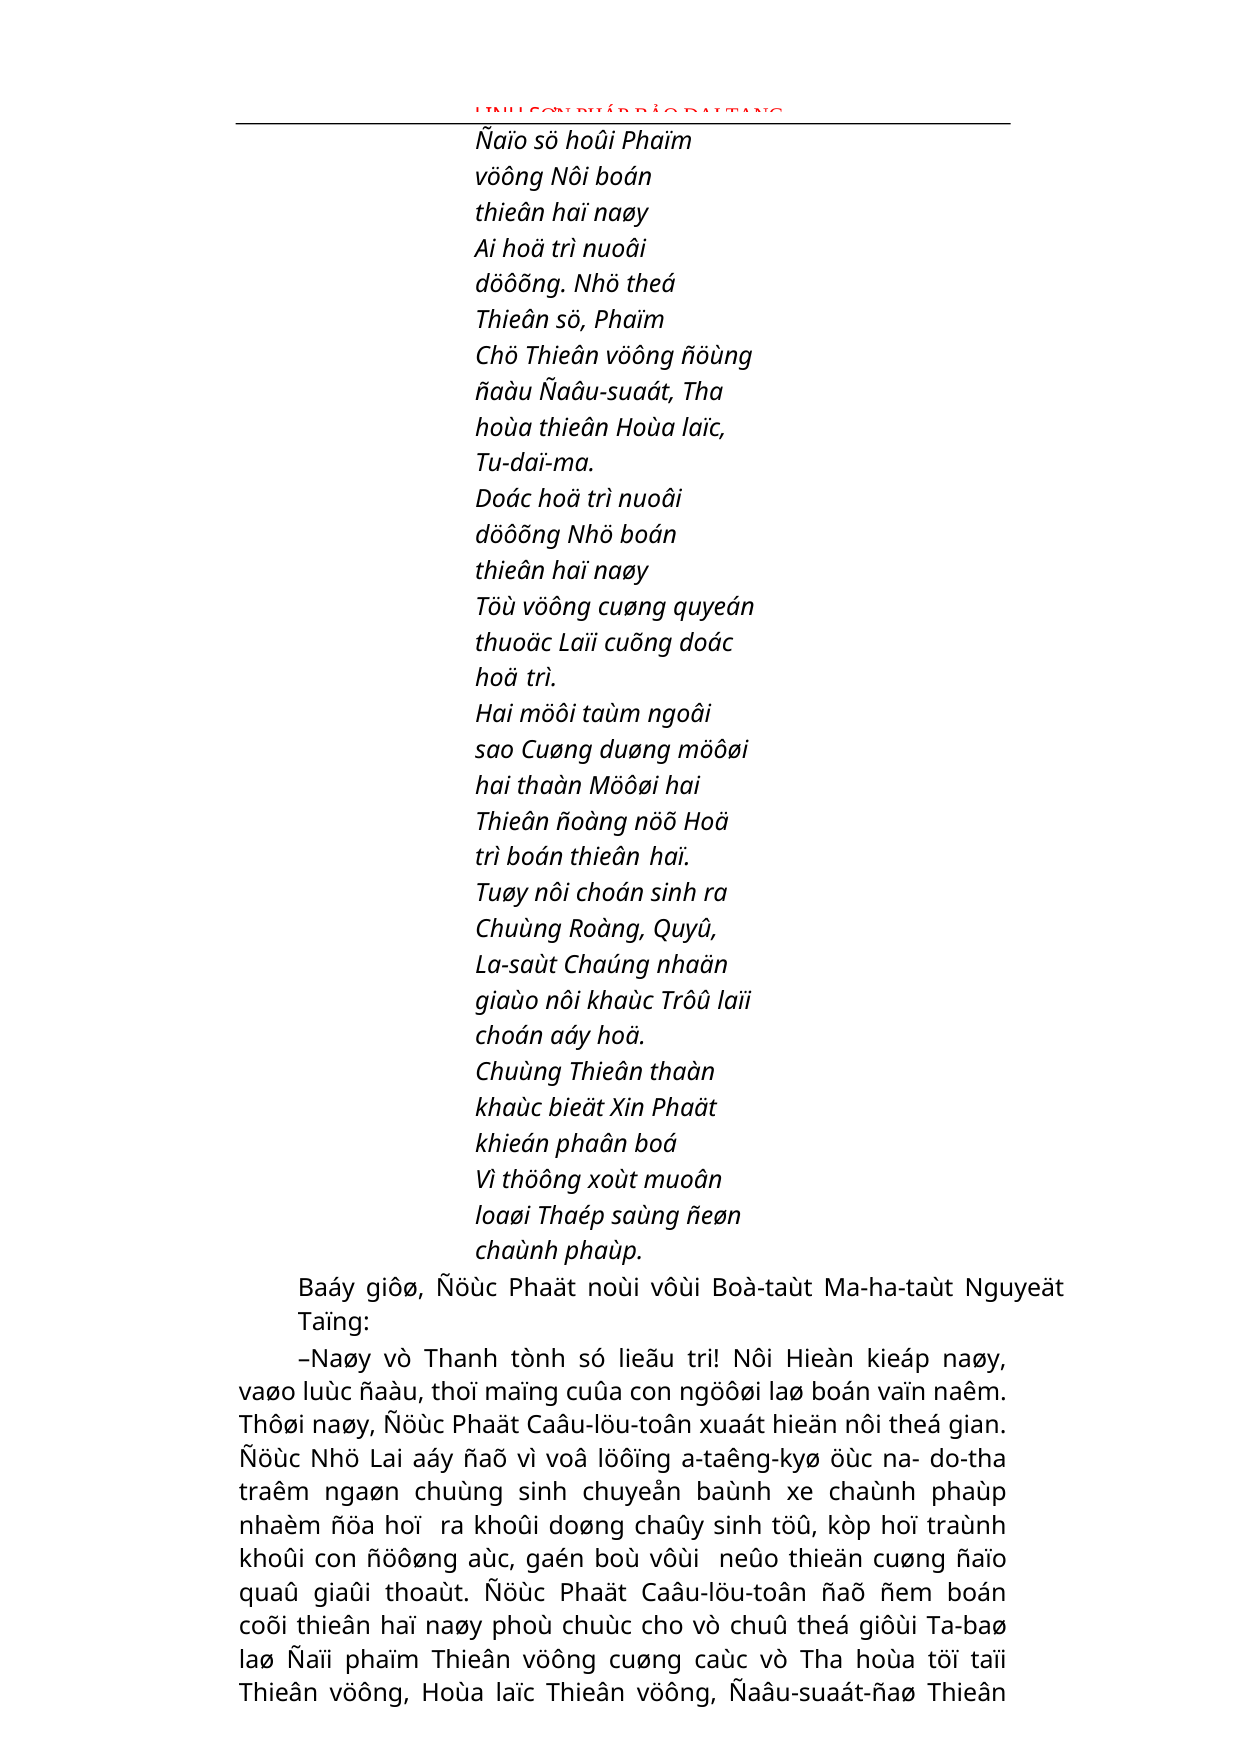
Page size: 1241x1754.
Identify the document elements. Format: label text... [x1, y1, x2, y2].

text Baáy giôø, Ñöùc Phaät noùi vôùi Boà-taùt Ma-ha-taùt Nguyeät Taïng: [298, 1270, 1065, 1338]
text Tuøy nôi choán sinh ra Chuùng Roàng, Quyû, La-saùt Chaúng nhaän giaùo nôi khaùc Trôû laïi choán aáy hoä. [475, 875, 752, 1052]
text Ai hoä trì nuoâi döôõng. Nhö theá Thieân sö, Phaïm [475, 230, 728, 336]
text Töù vöông cuøng quyeán thuoäc Laïi cuõng doác hoä trì. [475, 588, 772, 694]
text Chuùng Thieân thaàn khaùc bieät Xin Phaät khieán phaân boá [475, 1054, 772, 1159]
text Hai möôi taùm ngoâi sao Cuøng duøng möôøi hai thaàn Möôøi hai Thieân ñoàng nöõ Hoä trì boán thieân haï. [475, 696, 752, 873]
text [239, 1341, 1008, 1709]
text Ñaïo sö hoûi Phaïm vöông Nôi boán thieân haï naøy [475, 123, 728, 228]
text Chö Thieân vöông ñöùng ñaàu Ñaâu-suaát, Tha hoùa thieân Hoùa laïc, Tu-daï-ma. [475, 338, 758, 479]
text Doác hoä trì nuoâi döôõng Nhö boán thieân haï naøy [475, 481, 728, 587]
text Vì thöông xoùt muoân loaøi Thaép saùng ñeøn chaùnh phaùp. [475, 1162, 772, 1267]
